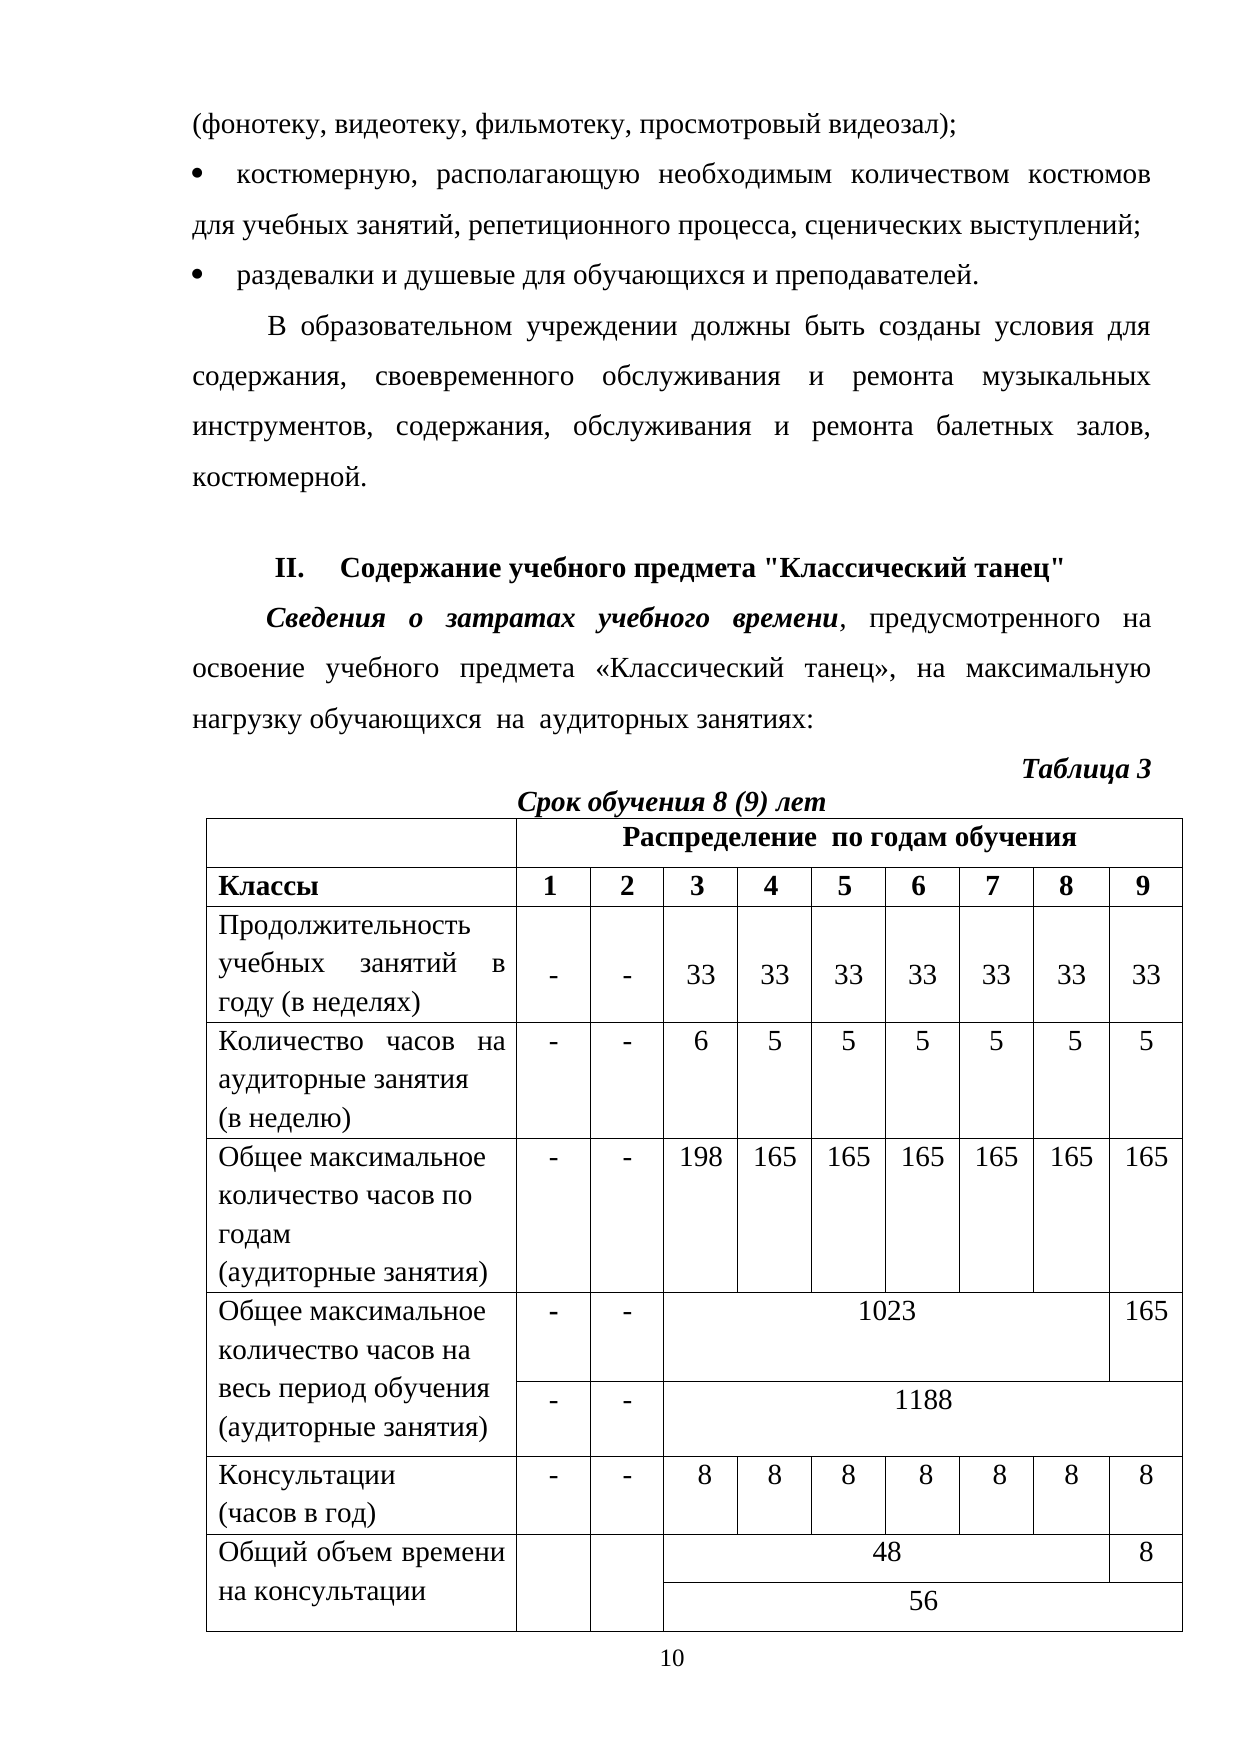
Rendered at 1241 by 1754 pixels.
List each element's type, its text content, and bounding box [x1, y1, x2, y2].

table_cell 56 [664, 1583, 1182, 1631]
table_header [207, 819, 516, 867]
text Срок обучения 8 (9) лет [192, 784, 1152, 818]
table_cell 33 [1110, 907, 1182, 1022]
table_cell 8 [1034, 1457, 1109, 1533]
table_cell 5 [738, 1023, 811, 1138]
table_cell Консультации (часов в год) [207, 1457, 516, 1533]
table_cell - [591, 1023, 663, 1138]
table_cell Общий объем времени на консультации [207, 1535, 516, 1631]
table_cell 8 [960, 1457, 1033, 1533]
table_cell 33 [812, 907, 885, 1022]
table_cell 6 [886, 868, 959, 906]
text Таблица 3 [251, 751, 1152, 784]
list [192, 106, 1152, 140]
table_cell 165 [812, 1139, 885, 1292]
table_cell 6 [664, 1023, 737, 1138]
table_cell - [591, 1139, 663, 1292]
text В образовательном учреждении должны быть созданы условия для содержания, своевременного обслуживания и ремонта музыкальных инструментов, содержания, обслуживания и ремонта балетных залов, костюмерной. [192, 308, 1152, 535]
table_cell 165 [1110, 1139, 1182, 1292]
table_cell 8 [738, 1457, 811, 1533]
table_cell 165 [1034, 1139, 1109, 1292]
table_cell 4 [738, 868, 811, 906]
table_cell 8 [886, 1457, 959, 1533]
table_cell 33 [738, 907, 811, 1022]
table_cell 8 [1110, 1457, 1182, 1533]
table_cell 5 [1110, 1023, 1182, 1138]
table_cell 8 [812, 1457, 885, 1533]
table_cell - [517, 1023, 590, 1138]
table_cell 1 [517, 868, 590, 906]
table_header Распределение по годам обучения [517, 819, 1182, 867]
table_cell 5 [812, 1023, 885, 1138]
table_cell 5 [812, 868, 885, 906]
text II. Содержание учебного предмета "Классический танец" [192, 550, 1152, 583]
table_cell 3 [664, 868, 737, 906]
table_cell [517, 1535, 590, 1631]
table_cell 33 [664, 907, 737, 1022]
table_cell - [517, 907, 590, 1022]
table_cell Классы [207, 868, 516, 906]
table_cell 165 [960, 1139, 1033, 1292]
table_cell - [517, 1293, 590, 1381]
table_cell Количество часов на аудиторные занятия (в неделю) [207, 1023, 516, 1138]
table_cell 48 [664, 1535, 1109, 1582]
table_cell 1023 [664, 1293, 1109, 1381]
table_cell - [517, 1139, 590, 1292]
table_cell 5 [1034, 1023, 1109, 1138]
table_cell Продолжительность учебных занятий в году (в неделях) [207, 907, 516, 1022]
text Сведения о затратах учебного времени, предусмотренного на освоение учебного предмета «Классический танец», на максимальную нагрузку обучающихся на аудиторных занятиях: [192, 600, 1152, 734]
table_cell 9 [1110, 868, 1182, 906]
table_cell 165 [1110, 1293, 1182, 1381]
table_cell 198 [664, 1139, 737, 1292]
table_cell 1188 [664, 1382, 1182, 1456]
table_cell Общее максимальное количество часов по годам (аудиторные занятия) [207, 1139, 516, 1292]
table_cell - [517, 1457, 590, 1533]
table_cell - [591, 1382, 663, 1456]
table_cell - [591, 1457, 663, 1533]
table_cell 165 [886, 1139, 959, 1292]
table_cell [591, 1535, 663, 1631]
table_cell - [591, 907, 663, 1022]
table_cell 5 [886, 1023, 959, 1138]
table_cell 33 [960, 907, 1033, 1022]
table_cell 33 [886, 907, 959, 1022]
list костюмерную, располагающую необходимым количеством костюмов для учебных занятий, репетиционного процесса, сценических выступлений; [192, 157, 1152, 241]
list раздевалки и душевые для обучающихся и преподавателей. [192, 257, 1152, 291]
table_cell 8 [664, 1457, 737, 1533]
table_cell Общее максимальное количество часов на весь период обучения (аудиторные занятия) [207, 1293, 516, 1456]
table_cell 165 [738, 1139, 811, 1292]
table_cell 8 [1110, 1535, 1182, 1582]
table_cell 33 [1034, 907, 1109, 1022]
table_cell - [591, 1293, 663, 1381]
table_cell 5 [960, 1023, 1033, 1138]
table_cell - [517, 1382, 590, 1456]
table_cell 8 [1034, 868, 1109, 906]
table_cell 2 [591, 868, 663, 906]
table_cell 7 [960, 868, 1033, 906]
